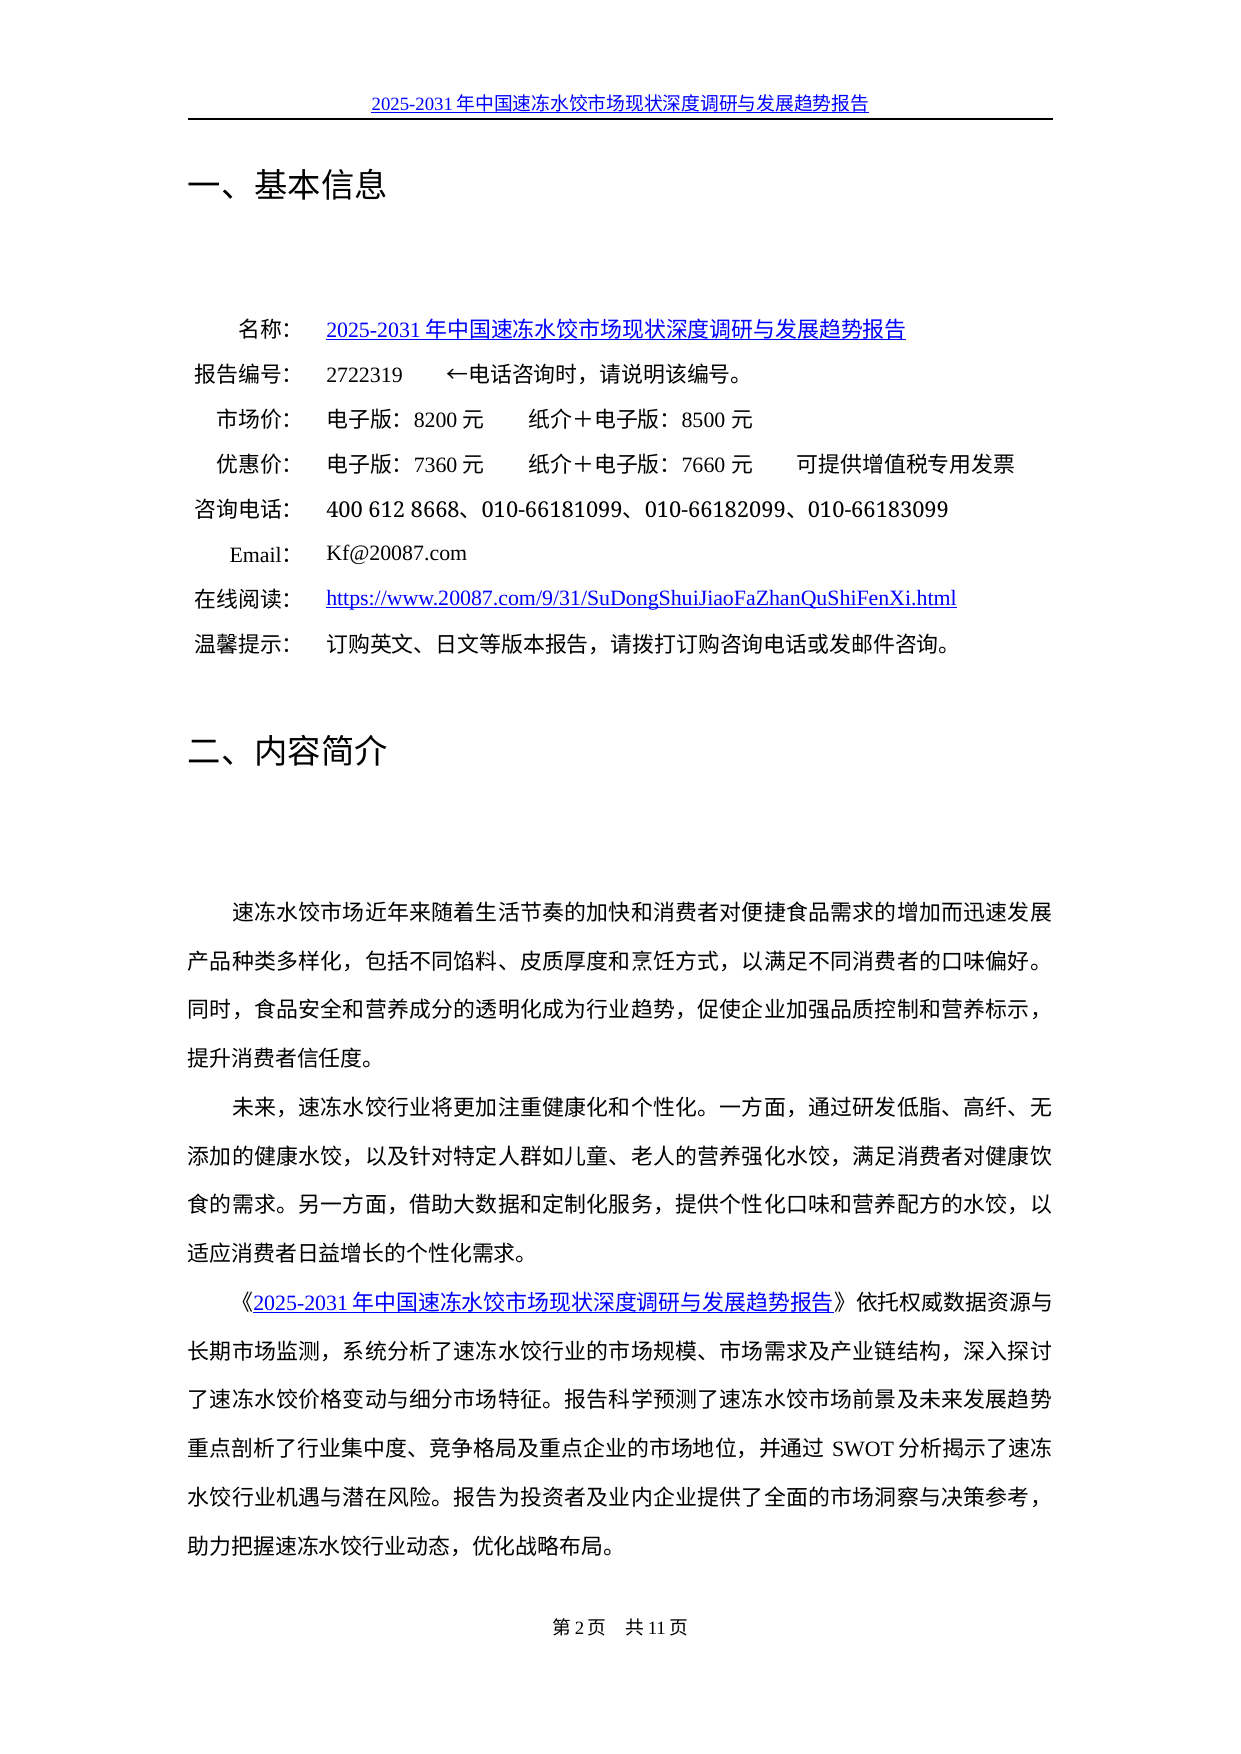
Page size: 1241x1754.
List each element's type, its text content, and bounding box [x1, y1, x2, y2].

table_cell 在线阅读： [167, 582, 315, 627]
table_cell Kf@20087.com [315, 537, 1073, 582]
table_cell Email： [167, 537, 315, 582]
table_header 名称： [167, 312, 315, 357]
table_cell 订购英文、日文等版本报告，请拨打订购咨询电话或发邮件咨询。 [315, 627, 1073, 672]
table_cell 电子版：8200 元 纸介＋电子版：8500 元 [315, 402, 1073, 447]
table_cell 咨询电话： [167, 492, 315, 537]
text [187, 894, 1053, 1561]
table_cell 报告编号： [167, 357, 315, 402]
table_cell 电子版：7360 元 纸介＋电子版：7660 元 可提供增值税专用发票 [315, 447, 1073, 492]
table_cell [315, 582, 1073, 627]
title 二、内容简介 [187, 717, 1053, 782]
table_cell 市场价： [167, 402, 315, 447]
table_cell 温馨提示： [167, 627, 315, 672]
table_cell 400 612 8668、010-66181099、010-66182099、010-66183099 [315, 492, 1073, 537]
table_header 2025-2031年中国速冻水饺市场现状深度调研与发展趋势报告 [315, 312, 1073, 357]
table_cell 2722319 ←电话咨询时，请说明该编号。 [315, 357, 1073, 402]
table_cell 优惠价： [167, 447, 315, 492]
title 一、基本信息 [187, 150, 1053, 215]
